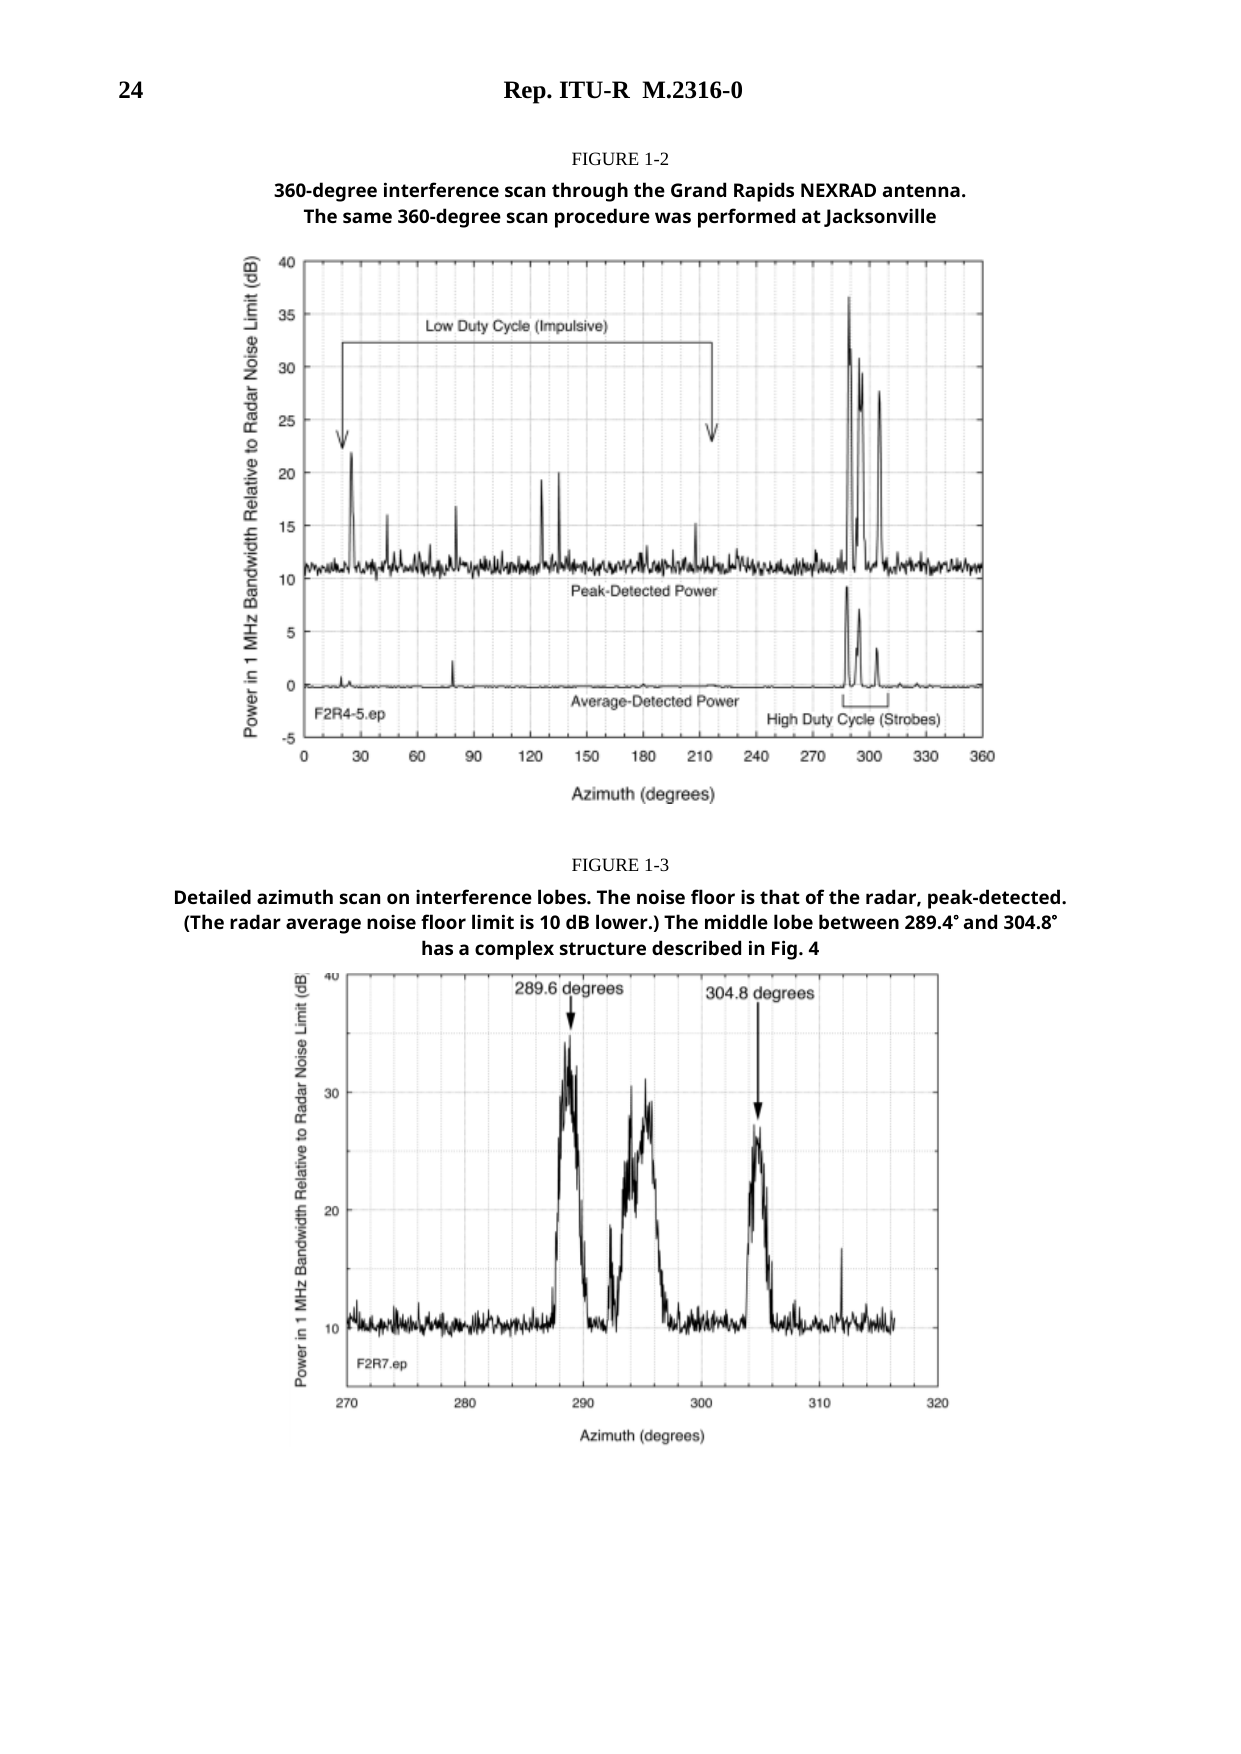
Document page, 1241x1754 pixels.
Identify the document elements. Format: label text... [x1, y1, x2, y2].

title Detailed azimuth scan on interference lobes. The noise floor is that of the radar, peak-detected. (The radar average noise floor limit is 10 dB lower.) The middle lobe between 289.4 and 304.8 has a complex structure described in Fig. 4 [118, 884, 1122, 961]
picture [289, 973, 952, 1447]
text Figure 1-3 [118, 854, 1122, 876]
title 360-degree interference scan through the Grand Rapids NEXRAD antenna. The same 360-degree scan procedure was performed at Jacksonville [118, 178, 1122, 229]
text Figure 1-2 [118, 148, 1122, 169]
picture [231, 241, 1009, 804]
